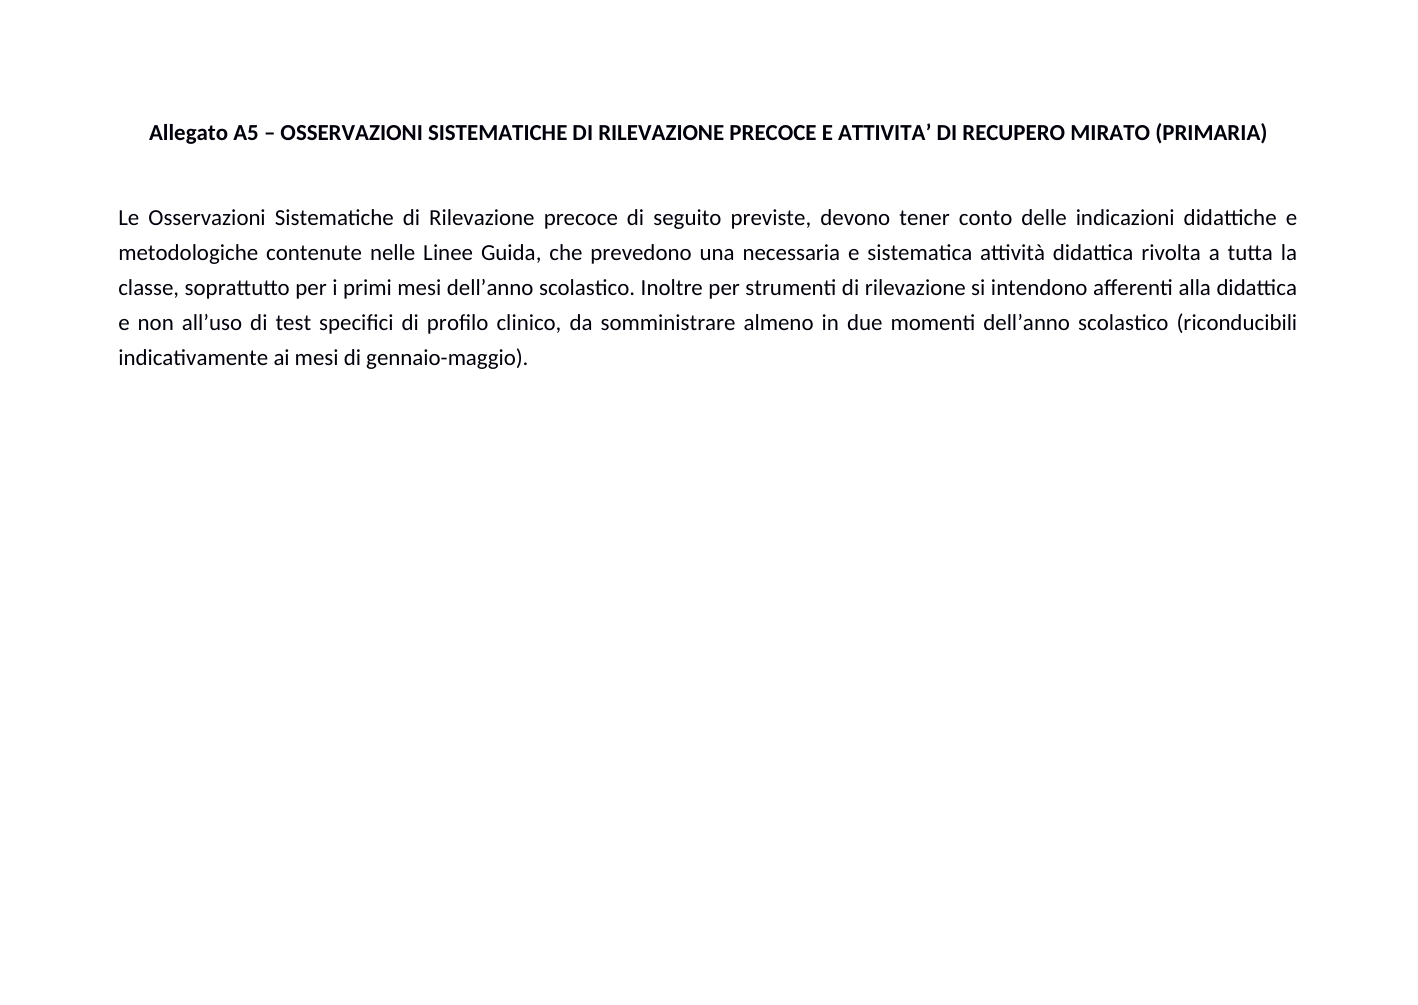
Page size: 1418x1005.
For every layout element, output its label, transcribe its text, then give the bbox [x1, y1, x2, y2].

text Le Osservazioni Sistematiche di Rilevazione precoce di seguito previste, devono tener conto delle indicazioni didattiche e metodologiche contenute nelle Linee Guida, che prevedono una necessaria e sistematica attività didattica rivolta a tutta la classe, soprattutto per i primi mesi dell’anno scolastico. Inoltre per strumenti di rilevazione si intendono afferenti alla didattica e non all’uso di test specifici di profilo clinico, da somministrare almeno in due momenti dell’anno scolastico (riconducibili indicativamente ai mesi di gennaio-maggio). [118, 203, 1299, 371]
text Allegato A5 – OSSERVAZIONI SISTEMATICHE DI RILEVAZIONE PRECOCE E ATTIVITA’ DI RECUPERO MIRATO (PRIMARIA) [118, 118, 1299, 146]
